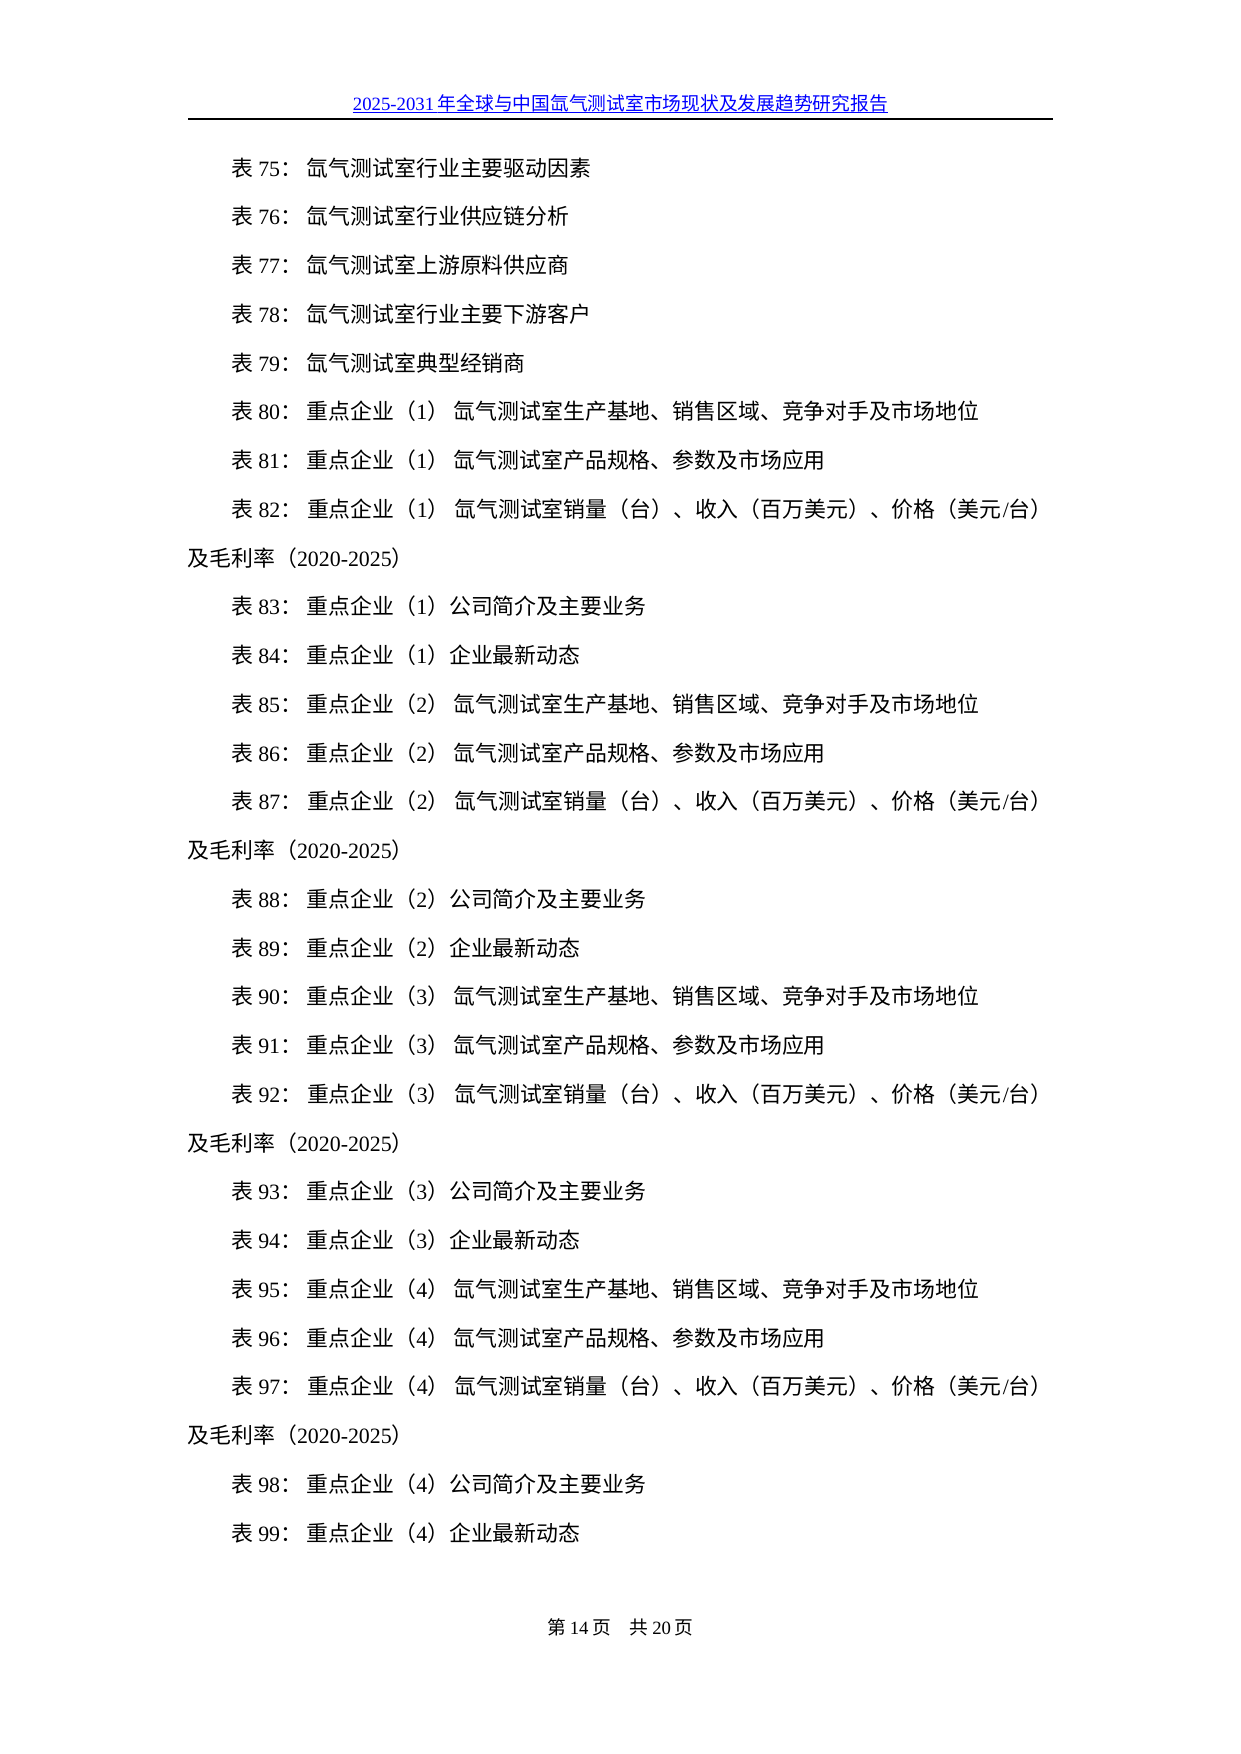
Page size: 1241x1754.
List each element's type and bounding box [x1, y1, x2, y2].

text [187, 150, 1053, 1548]
